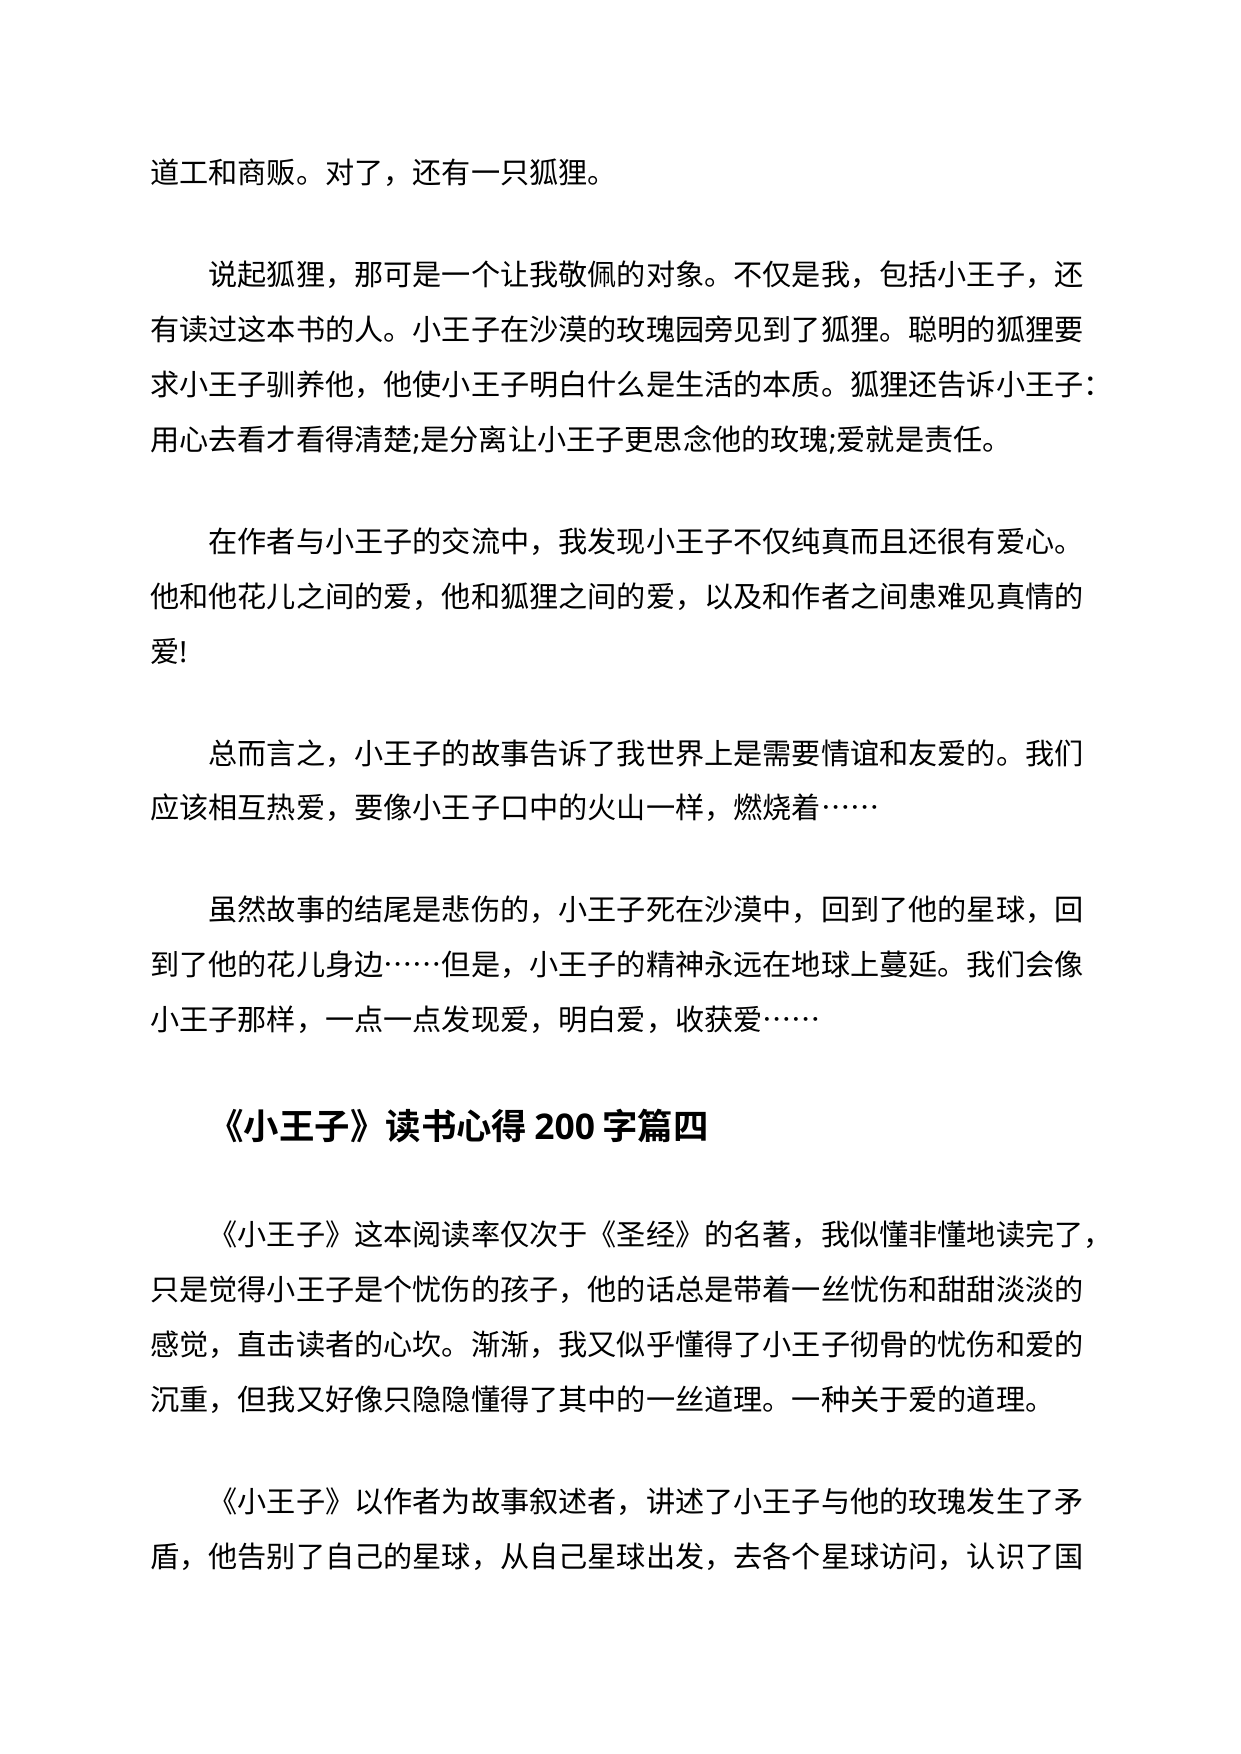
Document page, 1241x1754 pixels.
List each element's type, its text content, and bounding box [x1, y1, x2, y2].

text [150, 1478, 1090, 1576]
text 说起狐狸，那可是一个让我敬佩的对象。不仅是我，包括小王子，还有读过这本书的人。小王子在沙漠的玫瑰园旁见到了狐狸。聪明的狐狸要求小王子驯养他，他使小王子明白什么是生活的本质。狐狸还告诉小王子：用心去看才看得清楚;是分离让小王子更思念他的玫瑰;爱就是责任。 [150, 252, 1090, 459]
text 虽然故事的结尾是悲伤的，小王子死在沙漠中，回到了他的星球，回到了他的花儿身边……但是，小王子的精神永远在地球上蔓延。我们会像小王子那样，一点一点发现爱，明白爱，收获爱…… [150, 887, 1090, 1039]
text 《小王子》这本阅读率仅次于《圣经》的名著，我似懂非懂地读完了，只是觉得小王子是个忧伤的孩子，他的话总是带着一丝忧伤和甜甜淡淡的感觉，直击读者的心坎。渐渐，我又似乎懂得了小王子彻骨的忧伤和爱的沉重，但我又好像只隐隐懂得了其中的一丝道理。一种关于爱的道理。 [150, 1212, 1090, 1419]
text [150, 150, 1090, 192]
text 总而言之，小王子的故事告诉了我世界上是需要情谊和友爱的。我们应该相互热爱，要像小王子口中的火山一样，燃烧着…… [150, 730, 1090, 827]
text 在作者与小王子的交流中，我发现小王子不仅纯真而且还很有爱心。他和他花儿之间的爱，他和狐狸之间的爱，以及和作者之间患难见真情的爱! [150, 518, 1090, 671]
text 《小王子》读书心得200字篇四 [150, 1098, 1090, 1150]
